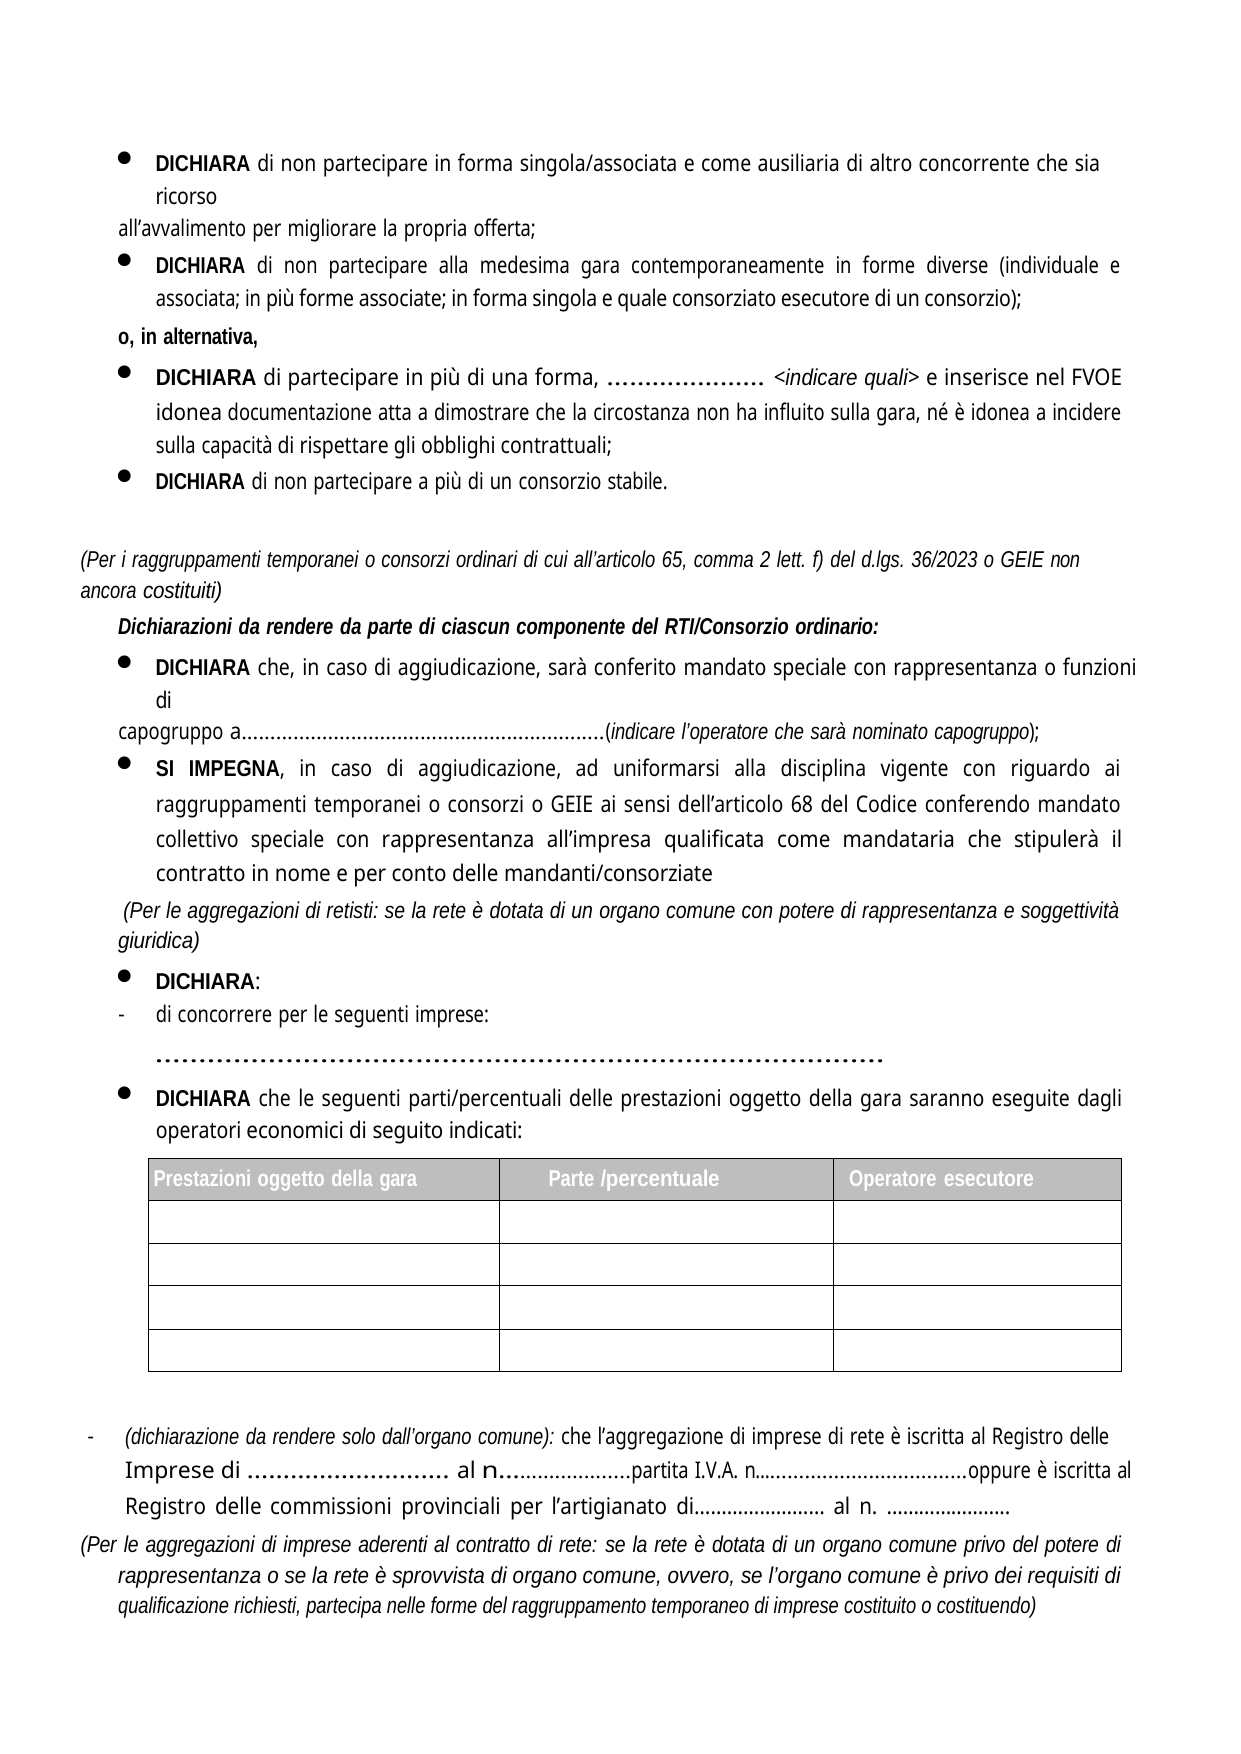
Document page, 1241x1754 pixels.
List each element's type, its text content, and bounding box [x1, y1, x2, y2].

table_cell [149, 1330, 499, 1371]
table_cell [500, 1286, 833, 1328]
text ………………………………………………………………………… [154, 1038, 1137, 1070]
text - di concorrere per le seguenti imprese: [118, 998, 1137, 1029]
text (Per i raggruppamenti temporanei o consorzi ordinari di cui all’articolo 65, comma 2 lett. f) del d.lgs. 36/2023 o GEIE non [80, 546, 1137, 573]
text (Per le aggregazioni di retisti: se la rete è dotata di un organo comune con potere di rappresentanza e soggettività giuridica) [118, 897, 1122, 953]
table_cell [149, 1286, 499, 1328]
table_cell [149, 1201, 499, 1243]
list DICHIARA di partecipare in più di una forma, ………………… <indicare quali> e inserisce nel FVOE idonea documentazione atta a dimostrare che la circostanza non ha influito sulla gara, né è idonea a incidere sulla capacità di rispettare gli obblighi contrattuali; [118, 359, 1122, 461]
subtitle o, in alternativa, [118, 323, 1137, 349]
text all’avvalimento per migliorare la propria offerta; [118, 212, 1137, 243]
list DICHIARA: [118, 963, 1137, 997]
text (Per le aggregazioni di imprese aderenti al contratto di rete: se la rete è dotata di un organo comune privo del potere di rappresentanza o se la rete è sprovvista di organo comune, ovvero, se l’organo comune è privo dei requisiti di qualificazione richiesti, partecipa nelle forme del raggruppamento temporaneo di imprese costituito o costituendo) [80, 1531, 1122, 1618]
table_cell [834, 1244, 1121, 1285]
subtitle Dichiarazioni da rendere da parte di ciascun componente del RTI/Consorzio ordinario: [118, 613, 1137, 639]
list DICHIARA di non partecipare alla medesima gara contemporaneamente in forme diverse (individuale e associata; in più forme associate; in forma singola e quale consorziato esecutore di un consorzio); [118, 247, 1122, 313]
text Registro delle commissioni provinciali per l’artigianato di…………………… al n. ………………….. [125, 1490, 1137, 1521]
text capogruppo a (indicare l’operatore che sarà nominato capogruppo); [118, 715, 1137, 746]
text - (dichiarazione da rendere solo dall’organo comune): che l’aggregazione di imprese di rete è iscritta al Registro delle [87, 1420, 1137, 1451]
table_cell [834, 1330, 1121, 1371]
table_header Parte /percentuale [500, 1159, 833, 1200]
list DICHIARA di non partecipare in forma singola/associata e come ausiliaria di altro concorrente che sia ricorso [118, 146, 1137, 211]
table_cell [834, 1201, 1121, 1243]
list DICHIARA che, in caso di aggiudicazione, sarà conferito mandato speciale con rappresentanza o funzioni di [118, 650, 1137, 715]
table_header Operatore esecutore [834, 1159, 1121, 1200]
table_cell [149, 1244, 499, 1285]
table_cell [500, 1330, 833, 1371]
list DICHIARA di non partecipare a più di un consorzio stabile. [118, 464, 1137, 498]
list DICHIARA che le seguenti parti/percentuali delle prestazioni oggetto della gara saranno eseguite dagli operatori economici di seguito indicati: [118, 1080, 1122, 1146]
table_cell [500, 1244, 833, 1285]
table_cell [500, 1201, 833, 1243]
text Imprese di ………………………. al n… partita I.V.A. n… oppure è iscritta al [125, 1454, 1137, 1486]
table_header Prestazioni oggetto della gara [149, 1159, 499, 1200]
text ancora costituiti) [80, 577, 1137, 603]
table_cell [834, 1286, 1121, 1328]
list SI IMPEGNA, in caso di aggiudicazione, ad uniformarsi alla disciplina vigente con riguardo ai raggruppamenti temporanei o consorzi o GEIE ai sensi dell’articolo 68 del Codice conferendo mandato collettivo speciale con rappresentanza all’impresa qualificata come mandataria che stipulerà il contratto in nome e per conto delle mandanti/consorziate [118, 750, 1122, 888]
